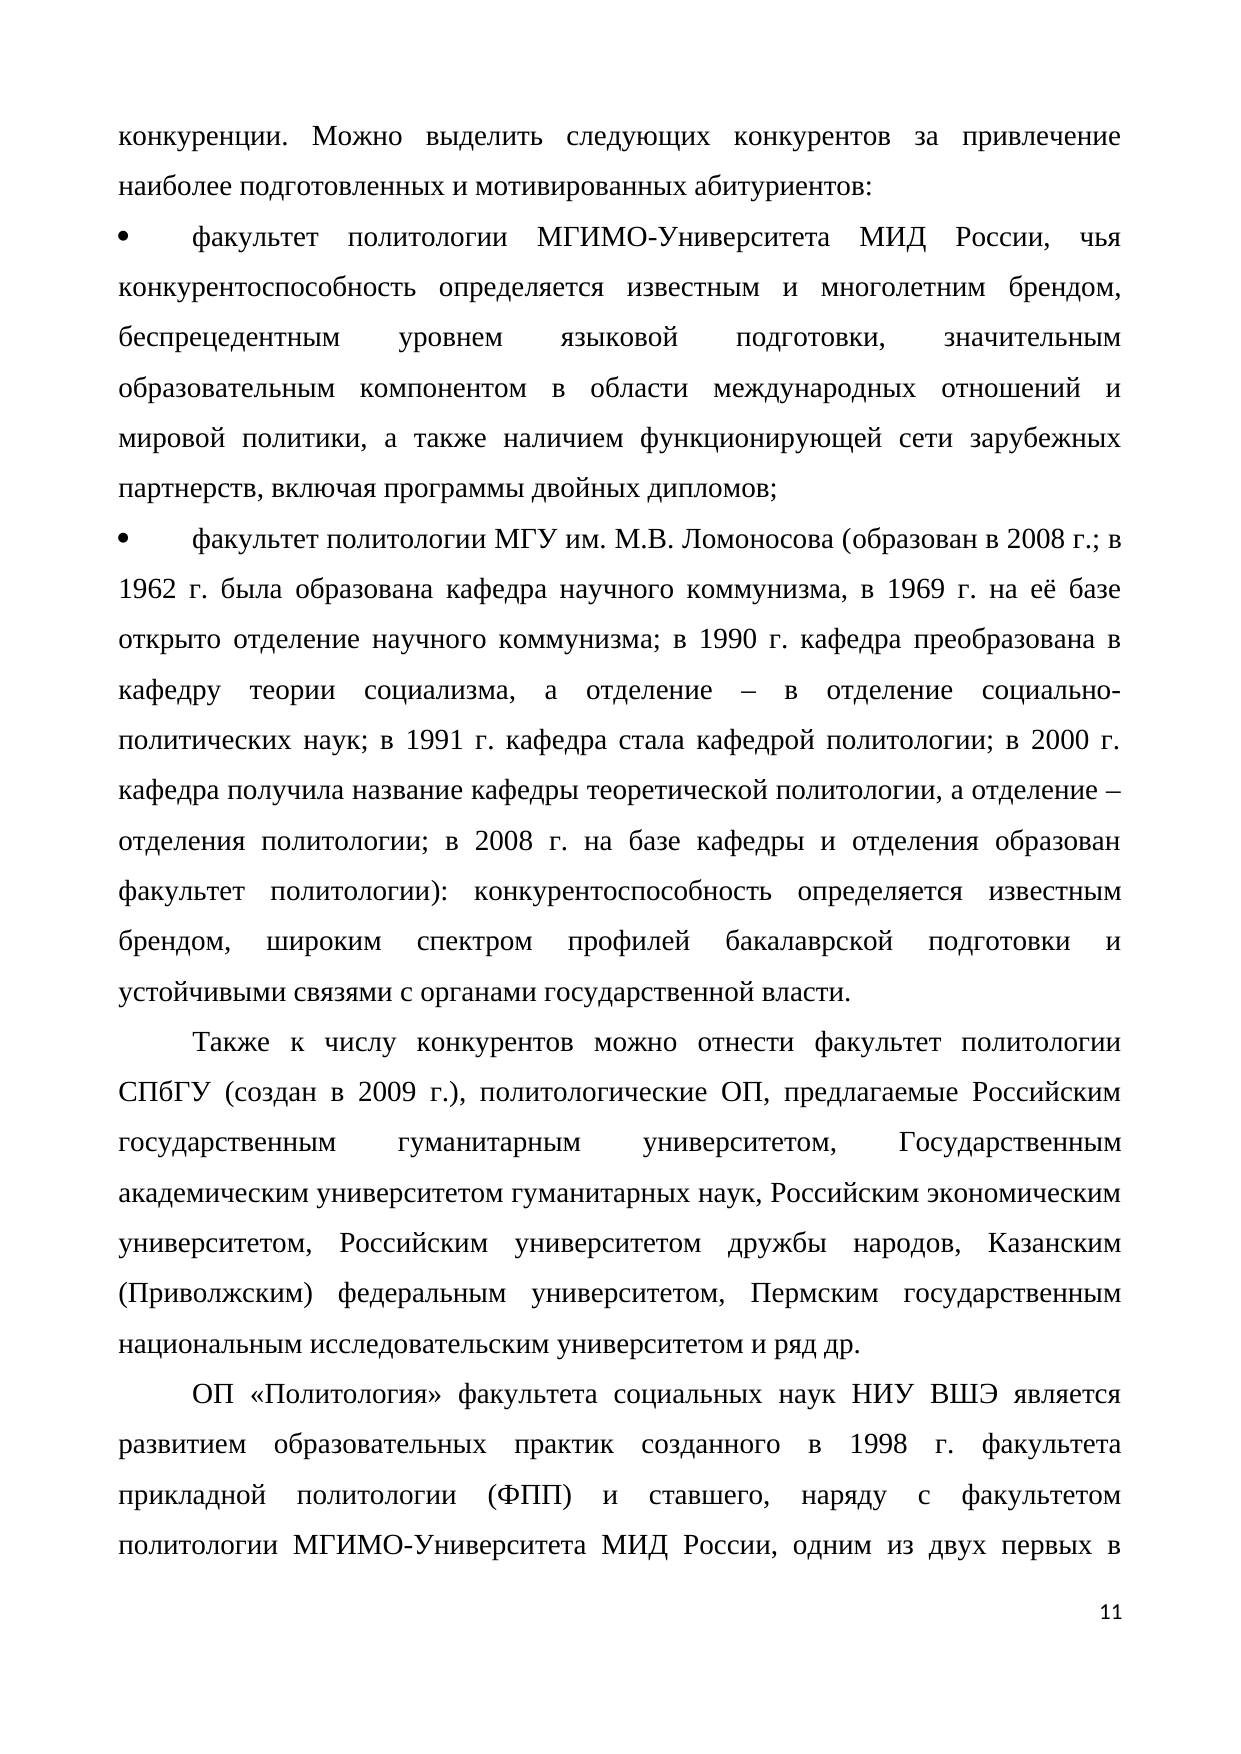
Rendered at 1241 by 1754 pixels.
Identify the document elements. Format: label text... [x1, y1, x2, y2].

list факультет политологии МГИМО-Университета МИД России, чья конкурентоспособность определяется известным и многолетним брендом, беспрецедентным уровнем языковой подготовки, значительным образовательным компонентом в области международных отношений и мировой политики, а также наличием функционирующей сети зарубежных партнерств, включая программы двойных дипломов; [118, 219, 1122, 504]
list факультет политологии МГУ им. М.В. Ломоносова (образован в 2008 г.; в 1962 г. была образована кафедра научного коммунизма, в 1969 г. на её базе открыто отделение научного коммунизма; в 1990 г. кафедра преобразована в кафедру теории социализма, а отделение – в отделение социально-политических наук; в 1991 г. кафедра стала кафедрой политологии; в 2000 г. кафедра получила название кафедры теоретической политологии, а отделение – отделения политологии; в 2008 г. на базе кафедры и отделения образован факультет политологии): конкурентоспособность определяется известным брендом, широким спектром профилей бакалаврской подготовки и устойчивыми связями с органами государственной власти. [118, 521, 1122, 1007]
list Также к числу конкурентов можно отнести факультет политологии СПбГУ (создан в 2009 г.), политологические ОП, предлагаемые Российским государственным гуманитарным университетом, Государственным академическим университетом гуманитарных наук, Российским экономическим университетом, Российским университетом дружбы народов, Казанским (Приволжским) федеральным университетом, Пермским государственным национальным исследовательским университетом и ряд др. [118, 1024, 1122, 1359]
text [118, 1376, 1122, 1561]
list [118, 118, 1122, 202]
